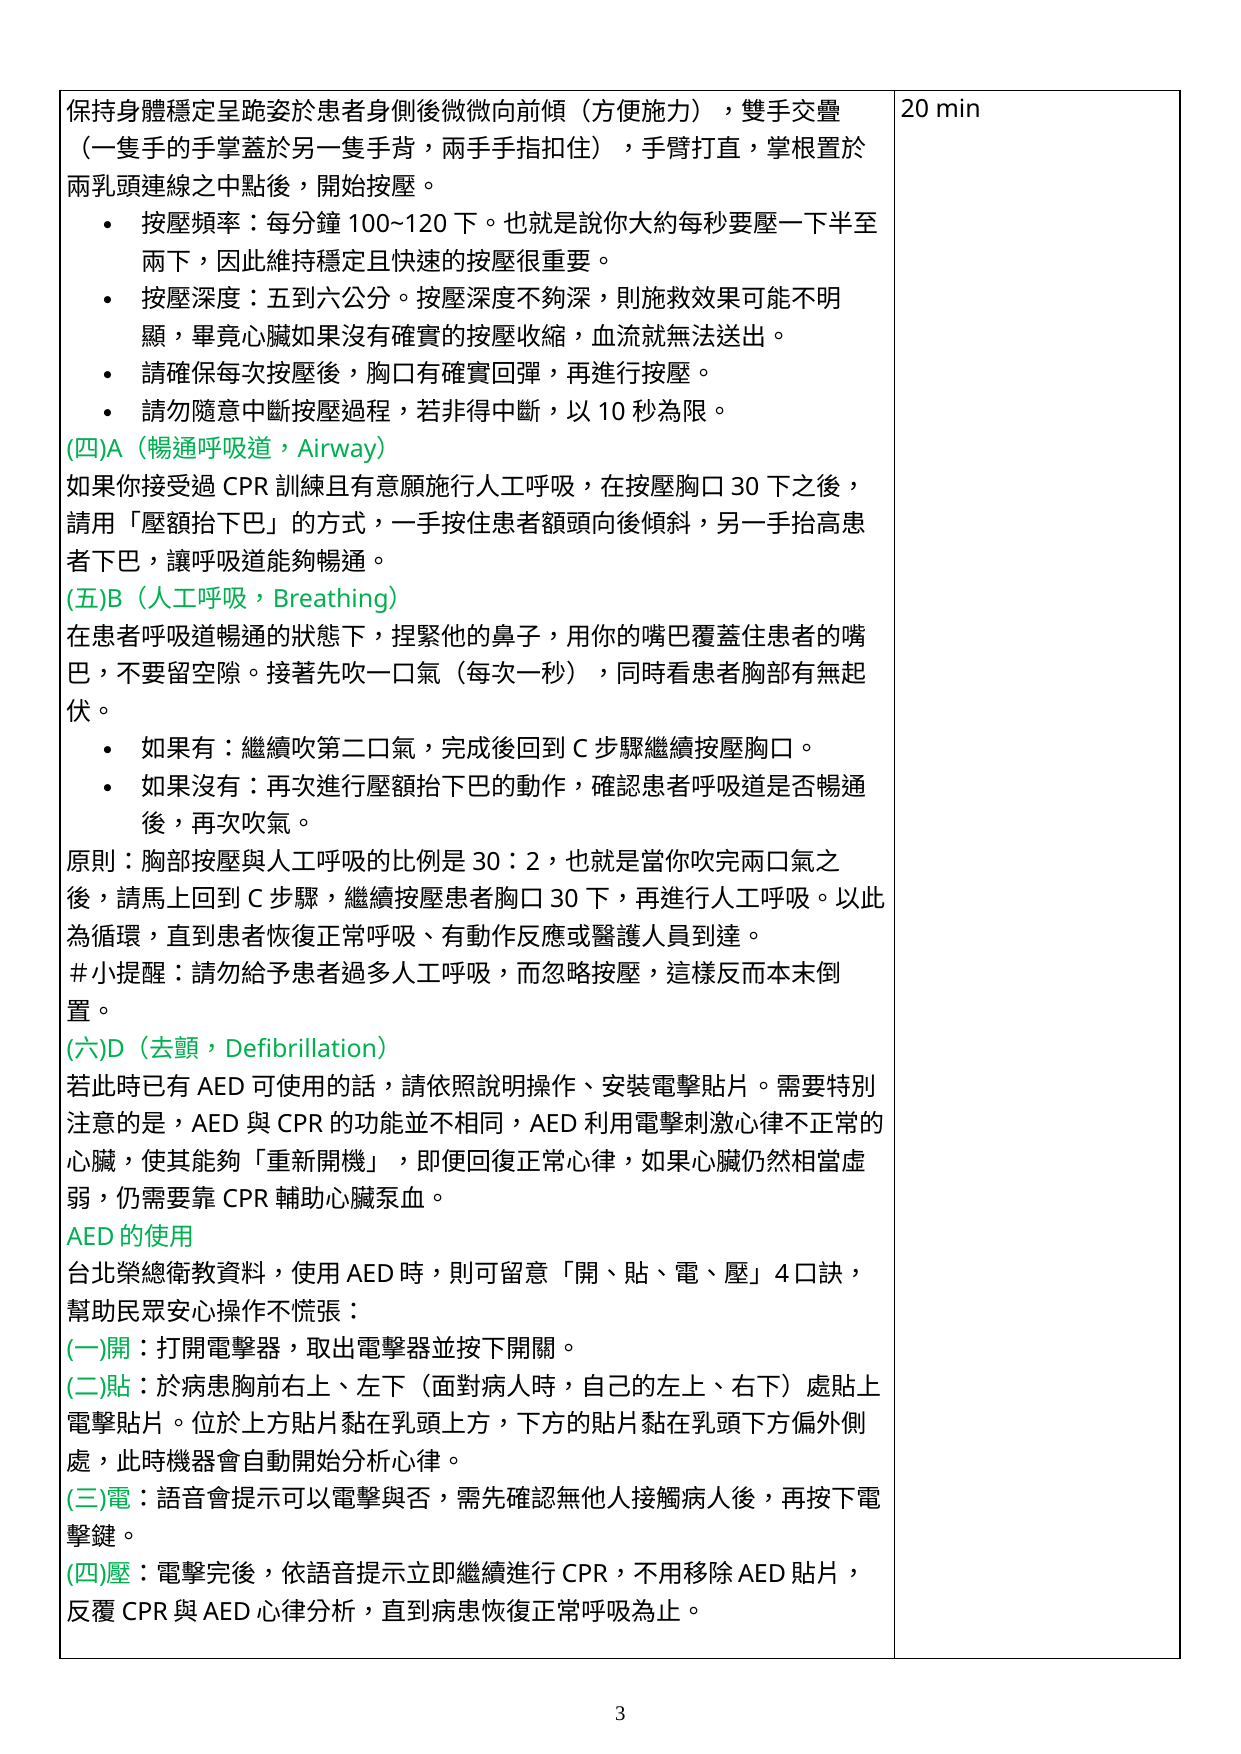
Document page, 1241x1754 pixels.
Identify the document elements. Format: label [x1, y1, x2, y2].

table_cell [61, 91, 894, 1657]
table_cell [895, 91, 1179, 1657]
